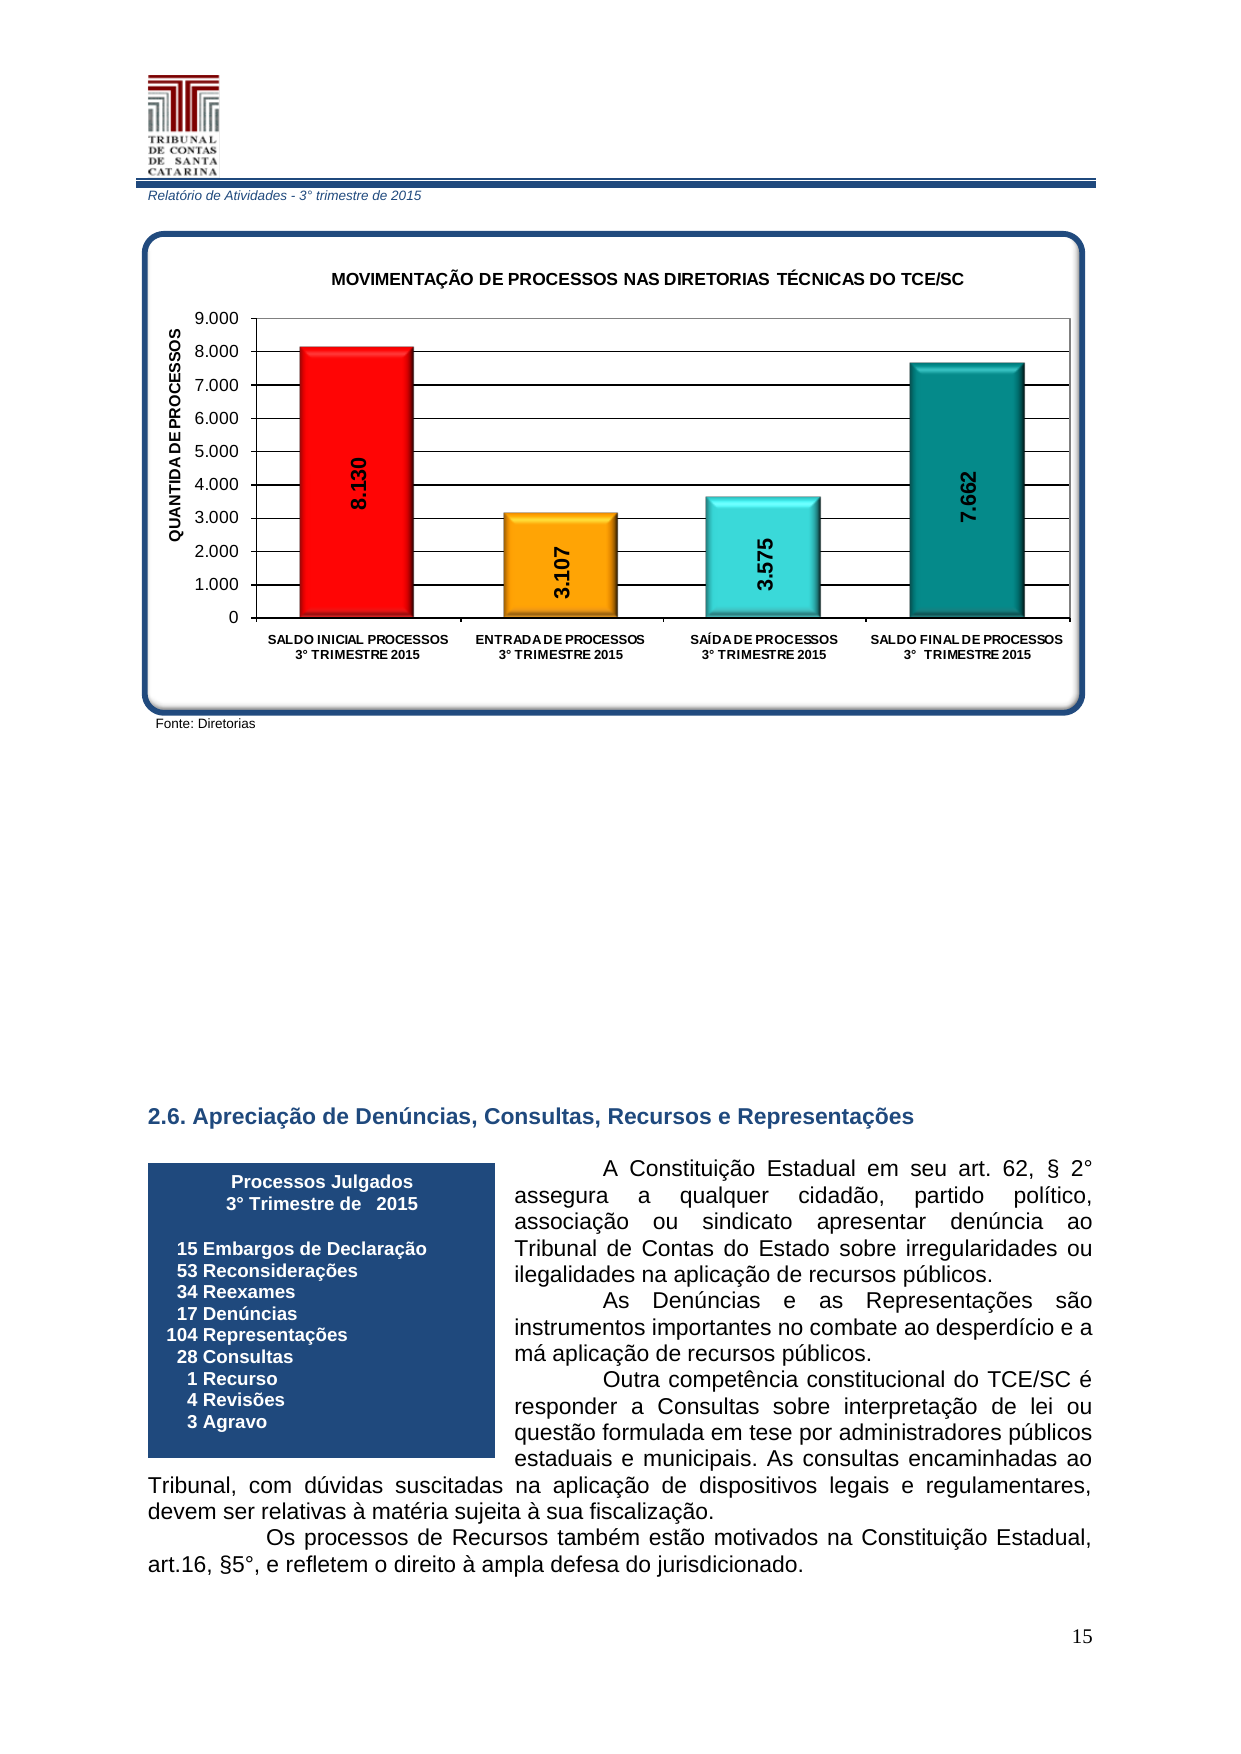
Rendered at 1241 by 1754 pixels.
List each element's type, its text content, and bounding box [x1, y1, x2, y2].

text Os processos de Recursos também estão motivados na Constituição Estadual, art.16, §5°, e refletem o direito à ampla defesa do jurisdicionado. [148, 1524, 1092, 1577]
text Outra competência constitucional do TCE/SC é responder a Consultas sobre interpretação de lei ou questão formulada em tese por administradores públicos estaduais e municipais. As consultas encaminhadas ao Tribunal, com dúvidas suscitadas na aplicação de dispositivos legais e regulamentares, devem ser relativas à matéria sujeita à sua fiscalização. [148, 1366, 1092, 1524]
text A Constituição Estadual em seu art. 62, § 2° assegura a qualquer cidadão, partido político, associação ou sindicato apresentar denúncia ao Tribunal de Contas do Estado sobre irregularidades ou ilegalidades na aplicação de recursos públicos. [148, 1155, 1092, 1287]
text As Denúncias e as Representações são instrumentos importantes no combate ao desperdício e a má aplicação de recursos públicos. [495, 1287, 1092, 1366]
subtitle 2.6. Apreciação de Denúncias, Consultas, Recursos e Representações [148, 1103, 1092, 1129]
picture [147, 75, 221, 179]
subtitle Fonte: Diretorias [133, 716, 1092, 731]
